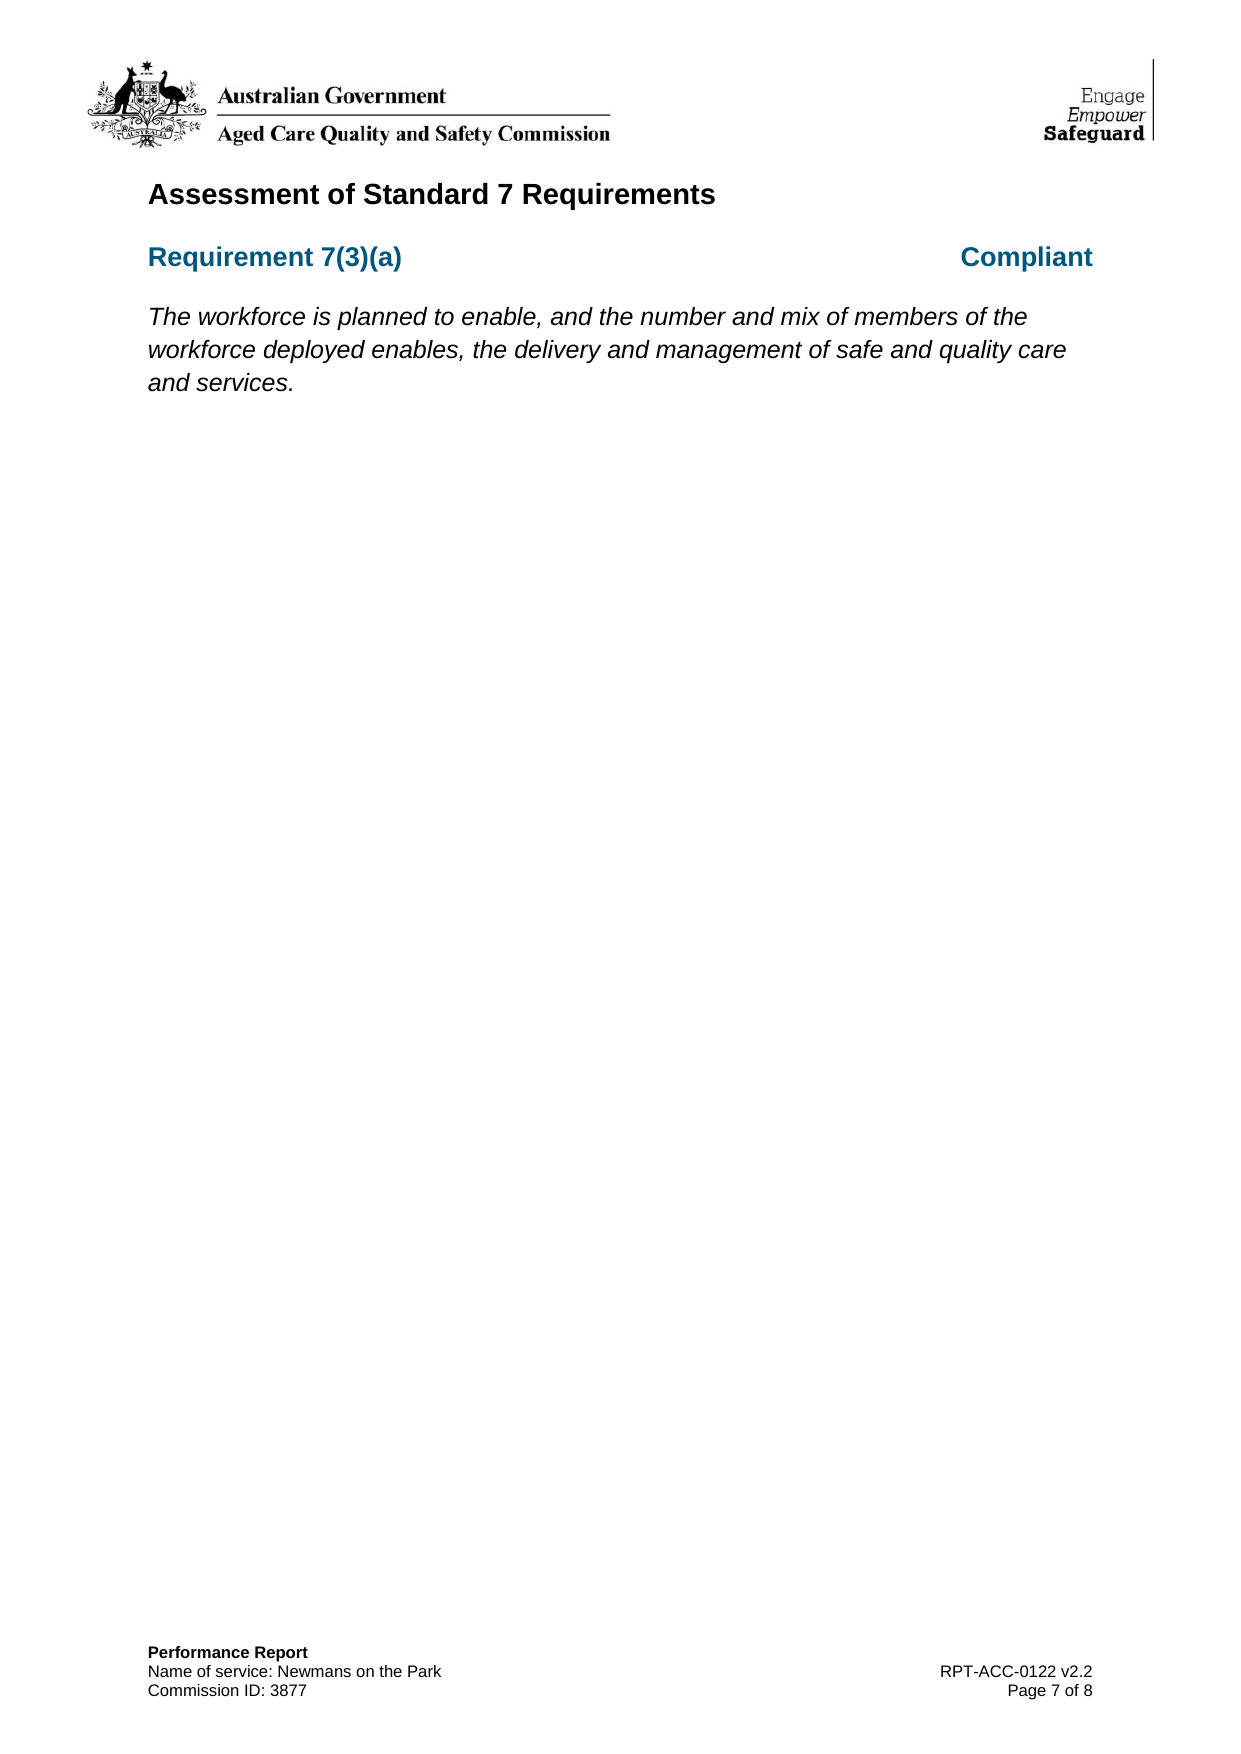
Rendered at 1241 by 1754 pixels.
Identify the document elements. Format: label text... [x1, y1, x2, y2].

subtitle Requirement 7(3)(a) Compliant [148, 241, 1092, 272]
subtitle Assessment of Standard 7 Requirements [148, 177, 1092, 211]
text The workforce is planned to enable, and the number and mix of members of the workforce deployed enables, the delivery and management of safe and quality care and services. [148, 302, 1092, 396]
picture [1, 0, 1241, 169]
